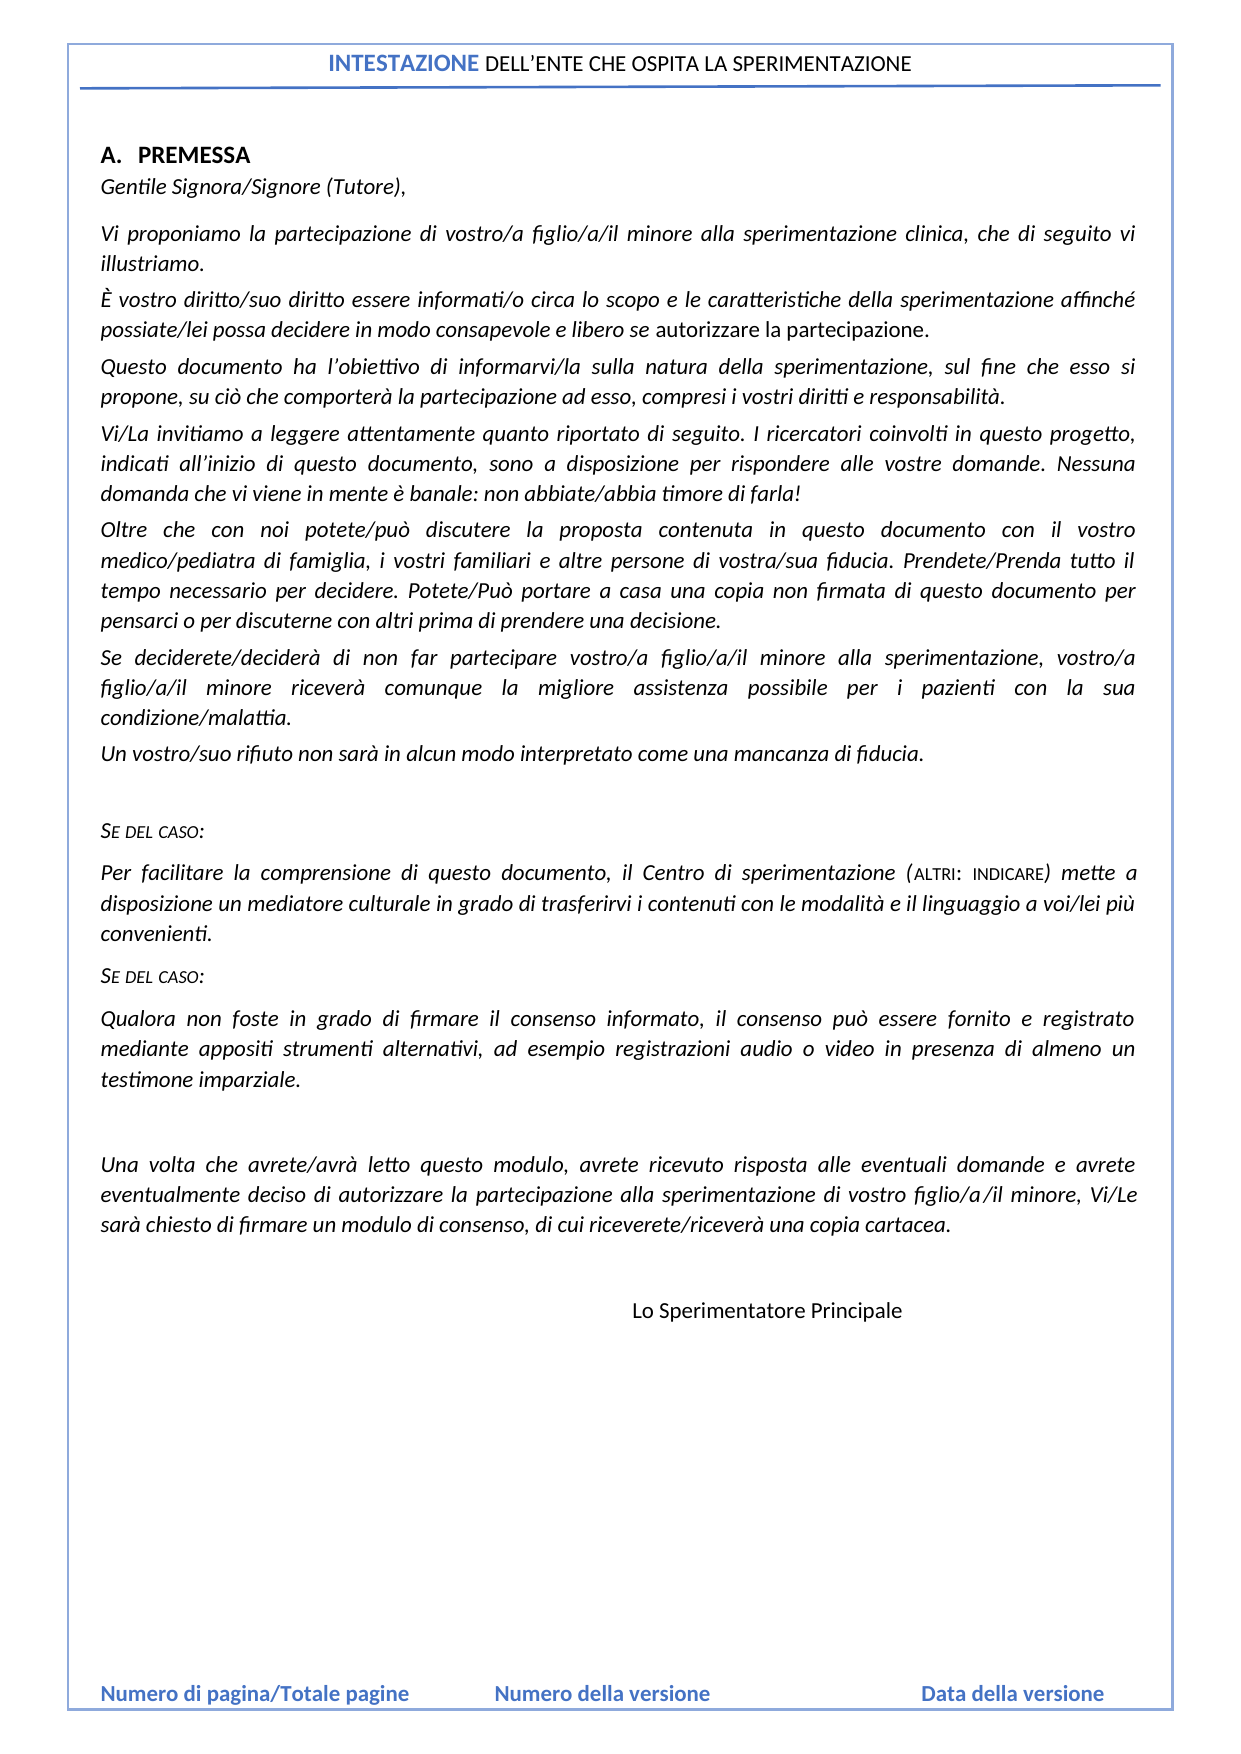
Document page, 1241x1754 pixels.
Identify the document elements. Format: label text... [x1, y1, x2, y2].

text Se del caso: [100, 962, 1140, 990]
text Qualora non foste in grado di firmare il consenso informato, il consenso può essere fornito e registrato mediante appositi strumenti alternativi, ad esempio registrazioni audio o video in presenza di almeno un testimone imparziale. [100, 1004, 1140, 1093]
text Oltre che con noi potete/può discutere la proposta contenuta in questo documento con il vostro medico/pediatra di famiglia, i vostri familiari e altre persone di vostra/sua fiducia. Prendete/Prenda tutto il tempo necessario per decidere. Potete/Può portare a casa una copia non firmata di questo documento per pensarci o per discuterne con altri prima di prendere una decisione. [100, 516, 1140, 634]
text Questo documento ha l’obiettivo di informarvi/la sulla natura della sperimentazione, sul fine che esso si propone, su ciò che comporterà la partecipazione ad esso, compresi i vostri diritti e responsabilità. [100, 352, 1140, 410]
text Un vostro/suo rifiuto non sarà in alcun modo interpretato come una mancanza di fiducia. [100, 739, 1140, 767]
list Gentile Signora/Signore (Tutore), [100, 172, 1140, 200]
text Se del caso: [100, 816, 1140, 844]
text Se deciderete/deciderà di non far partecipare vostro/a figlio/a/il minore alla sperimentazione, vostro/a figlio/a/il minore riceverà comunque la migliore assistenza possibile per i pazienti con la sua condizione/malattia. [100, 643, 1140, 731]
text Lo Sperimentatore Principale [100, 1296, 1140, 1324]
text Una volta che avrete/avrà letto questo modulo, avrete ricevuto risposta alle eventuali domande e avrete eventualmente deciso di autorizzare la partecipazione alla sperimentazione di vostro figlio/a/il minore, Vi/Le sarà chiesto di firmare un modulo di consenso, di cui riceverete/riceverà una copia cartacea. [100, 1150, 1140, 1239]
text È vostro diritto/suo diritto essere informati/o circa lo scopo e le caratteristiche della sperimentazione affinché possiate/lei possa decidere in modo consapevole e libero se autorizzare la partecipazione. [100, 285, 1140, 343]
list PREMESSA [100, 139, 1140, 169]
text Vi proponiamo la partecipazione di vostro/a figlio/a/il minore alla sperimentazione clinica, che di seguito vi illustriamo. [100, 219, 1140, 277]
text Per facilitare la comprensione di questo documento, il Centro di sperimentazione (altri: indicare) mette a disposizione un mediatore culturale in grado di trasferirvi i contenuti con le modalità e il linguaggio a voi/lei più convenienti. [100, 858, 1140, 947]
text Vi/La invitiamo a leggere attentamente quanto riportato di seguito. I ricercatori coinvolti in questo progetto, indicati all’inizio di questo documento, sono a disposizione per rispondere alle vostre domande. Nessuna domanda che vi viene in mente è banale: non abbiate/abbia timore di farla! [100, 419, 1140, 507]
